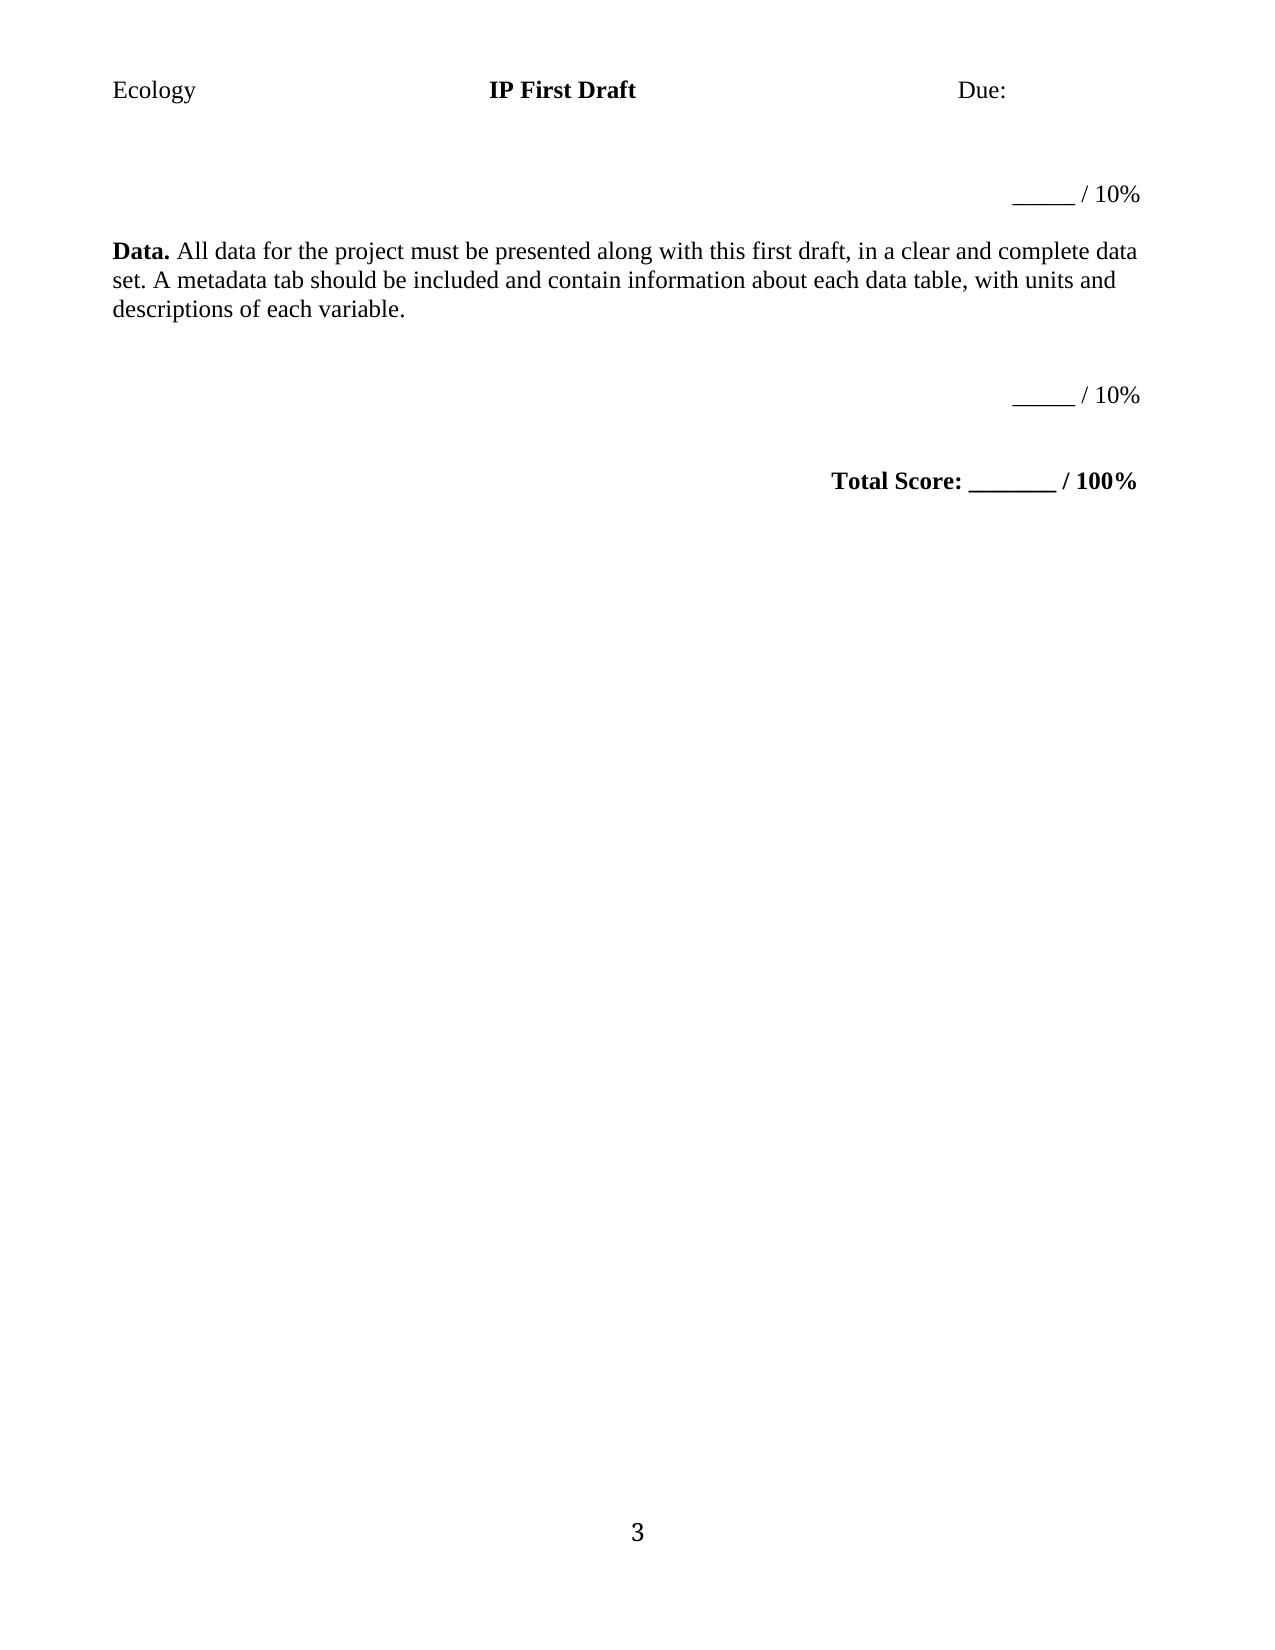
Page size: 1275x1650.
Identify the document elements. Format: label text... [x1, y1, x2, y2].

text _____ / 10% [112, 380, 1162, 409]
text Total Score: _______ / 100% [787, 466, 1162, 495]
text _____ / 10% [112, 179, 1162, 207]
text Data. All data for the project must be presented along with this first draft, in a clear and complete data set. A metadata tab should be included and contain information about each data table, with units and descriptions of each variable. [112, 236, 1162, 322]
